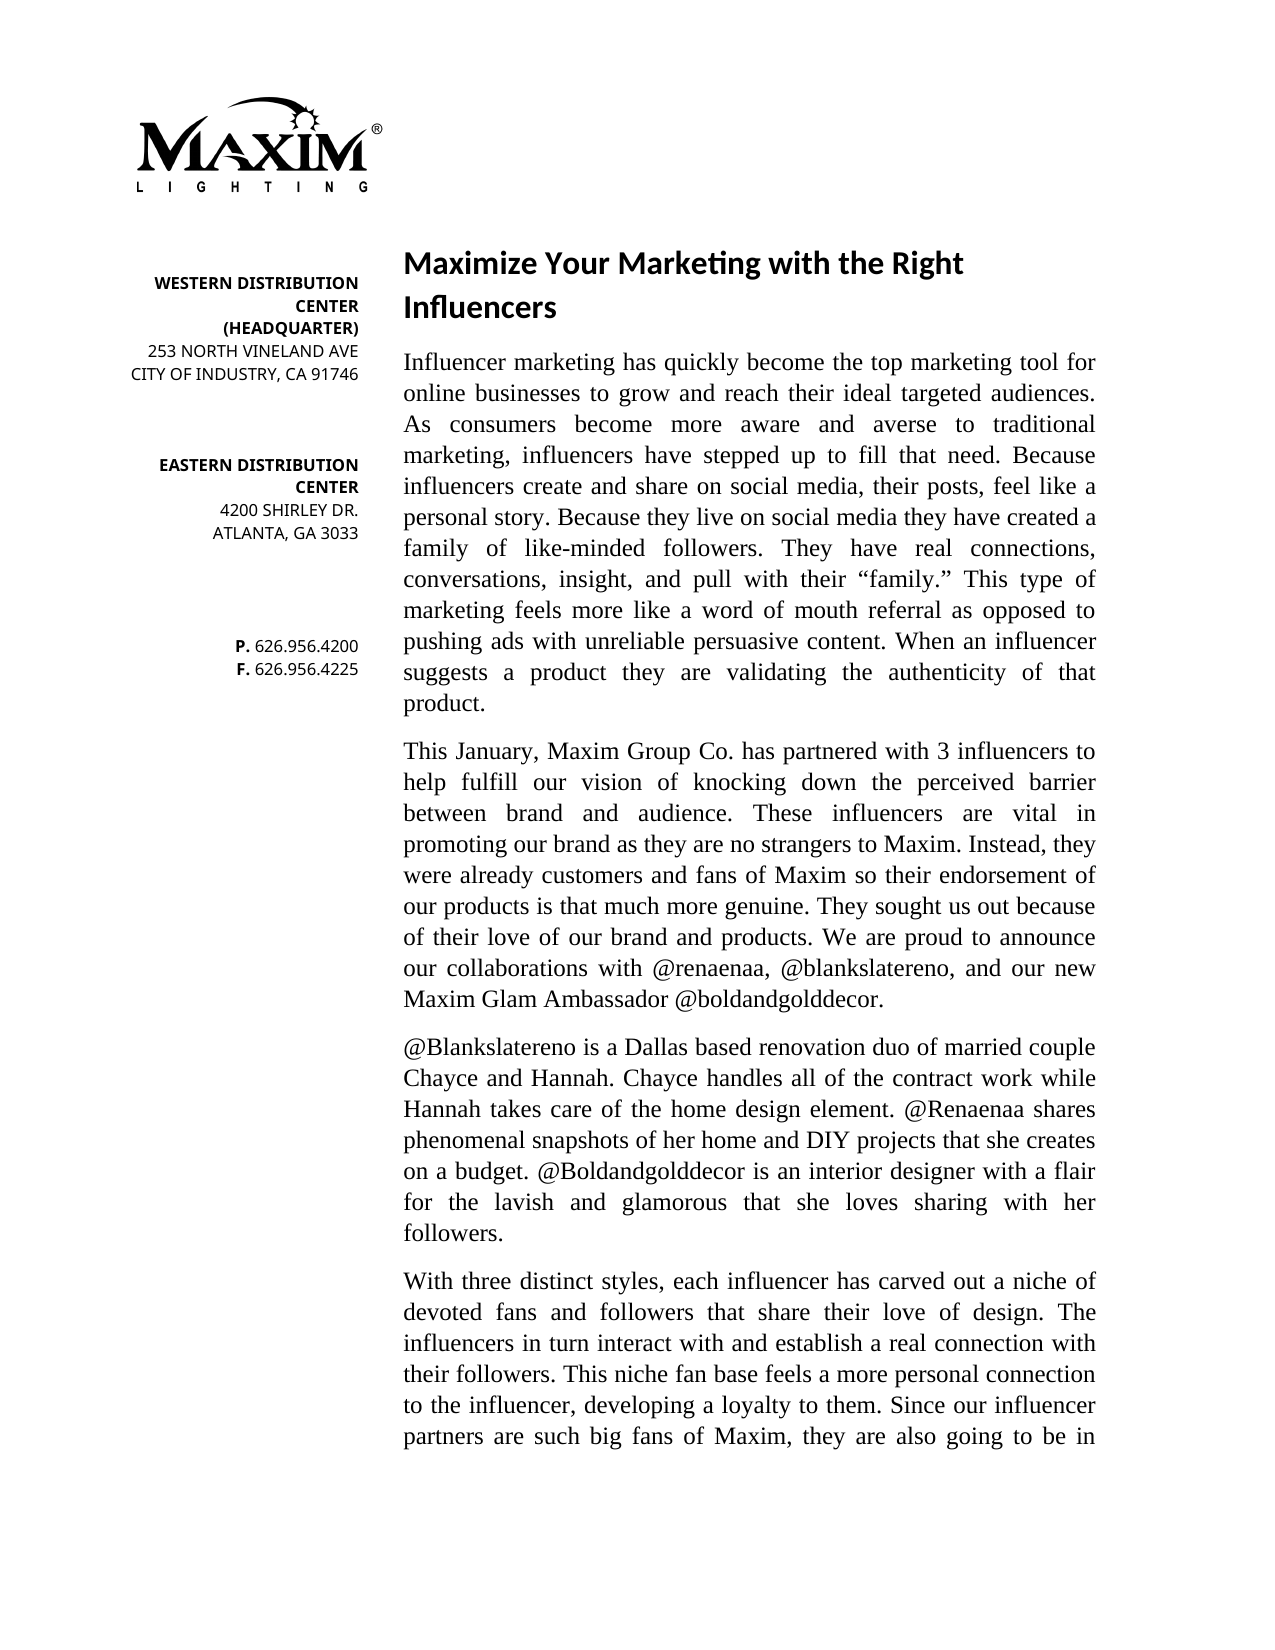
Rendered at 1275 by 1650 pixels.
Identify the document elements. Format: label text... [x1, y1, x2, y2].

text This January, Maxim Group Co. has partnered with 3 influencers to help fulfill our vision of knocking down the perceived barrier between brand and audience. These influencers are vital in promoting our brand as they are no strangers to Maxim. Instead, they were already customers and fans of Maxim so their endorsement of our products is that much more genuine. They sought us out because of their love of our brand and products. We are proud to announce our collaborations with @renaenaa, @blankslatereno, and our new Maxim Glam Ambassador @boldandgolddecor. [403, 736, 1097, 1013]
text Maximize Your Marketing with the Right Influencers [403, 132, 1097, 327]
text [403, 1266, 1097, 1450]
picture [123, 84, 396, 206]
text @Blankslatereno is a Dallas based renovation duo of married couple Chayce and Hannah. Chayce handles all of the contract work while Hannah takes care of the home design element. @Renaenaa shares phenomenal snapshots of her home and DIY projects that she creates on a budget. @Boldandgolddecor is an interior designer with a flair for the lavish and glamorous that she loves sharing with her followers. [403, 1032, 1097, 1247]
text Influencer marketing has quickly become the top marketing tool for online businesses to grow and reach their ideal targeted audiences. As consumers become more aware and averse to traditional marketing, influencers have stepped up to fill that need. Because influencers create and share on social media, their posts, feel like a personal story. Because they live on social media they have created a family of like-minded followers. They have real connections, conversations, insight, and pull with their “family.” This type of marketing feels more like a word of mouth referral as opposed to pushing ads with unreliable persuasive content. When an influencer suggests a product they are validating the authenticity of that product. [403, 347, 1097, 717]
